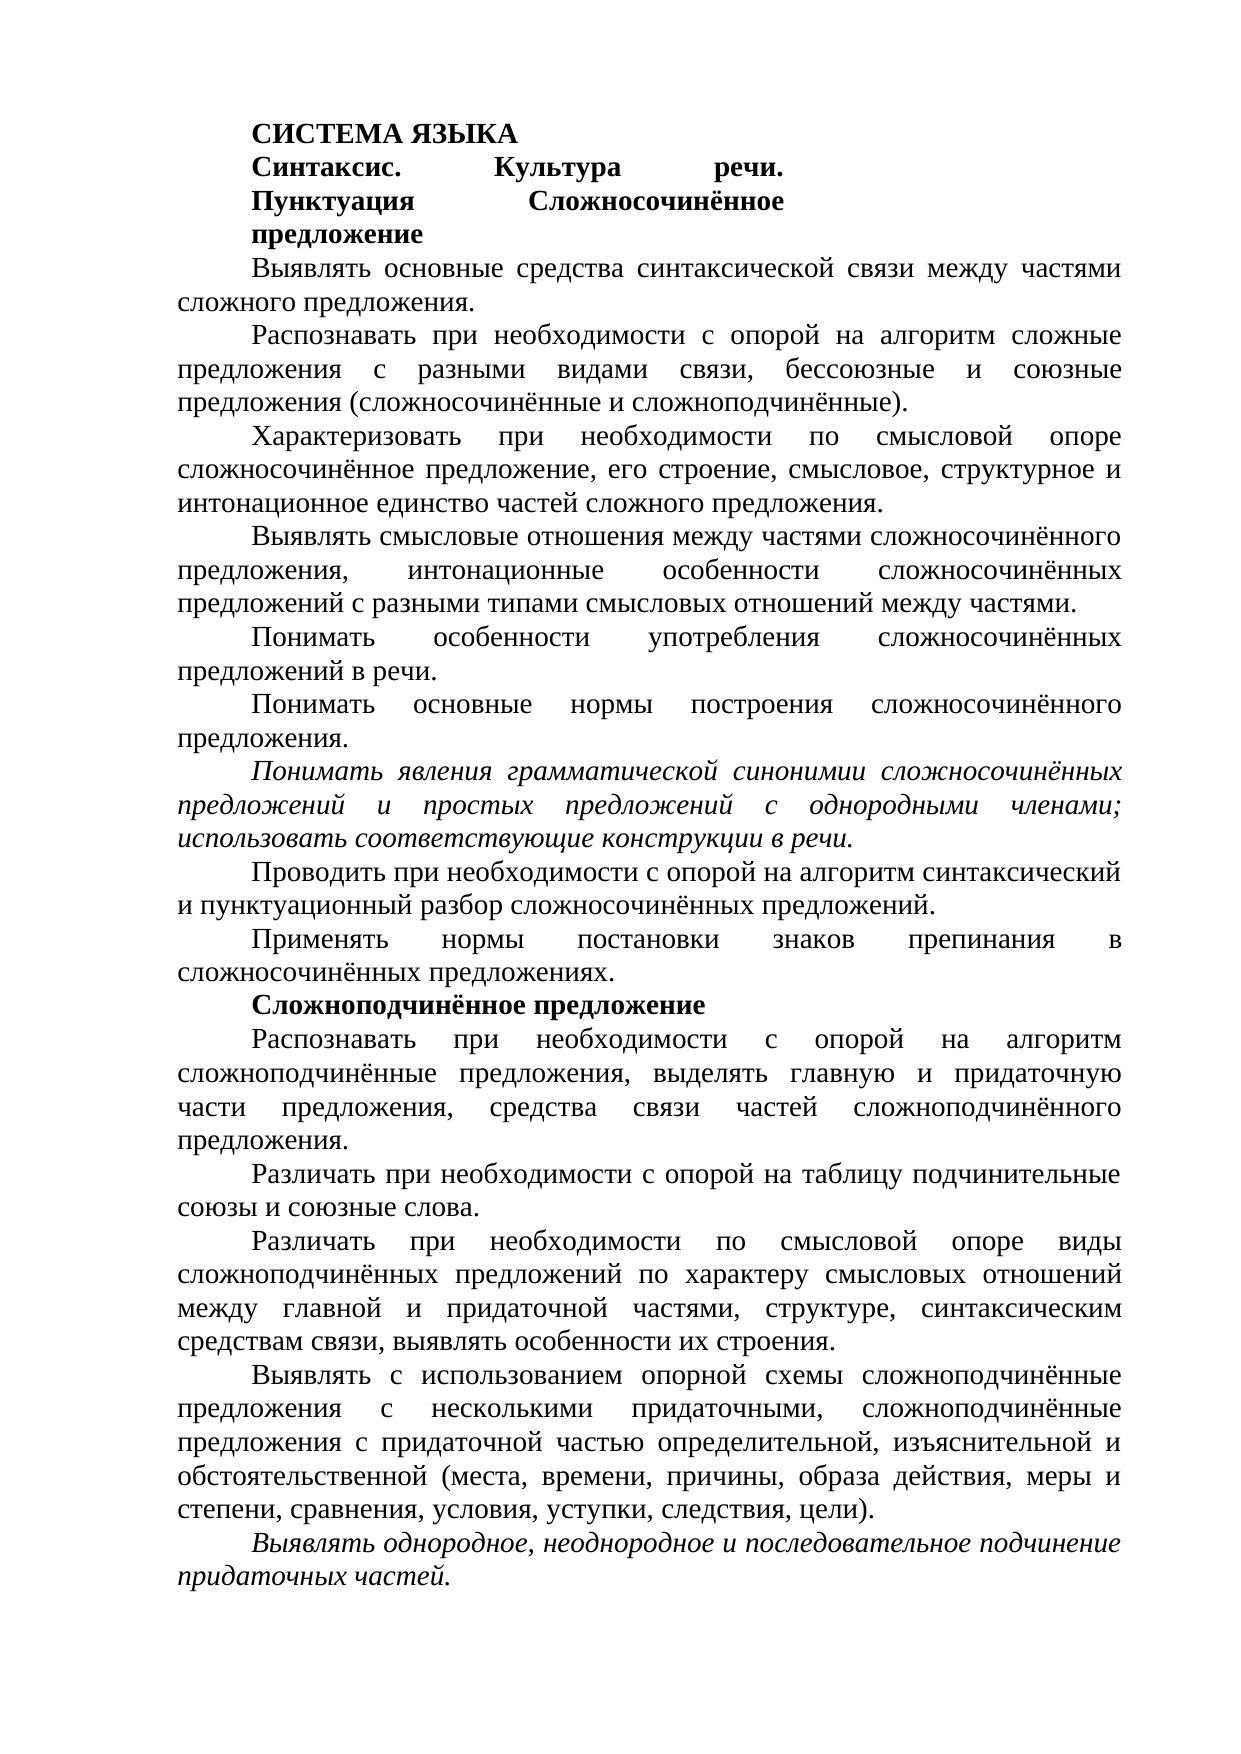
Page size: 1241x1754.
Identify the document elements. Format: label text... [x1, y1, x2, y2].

text Сложноподчинённое предложение [251, 988, 1165, 1022]
text Выявлять с использованием опорной схемы сложноподчинённые предложения с несколькими придаточными, сложноподчинённые предложения с придаточной частью определительной, изъяснительной и обстоятельственной (места, времени, причины, образа действия, меры и степени, сравнения, условия, уступки, следствия, цели). [177, 1357, 1122, 1525]
text Понимать основные нормы построения сложносочинённого предложения. [177, 686, 1122, 753]
text Понимать особенности употребления сложносочинённых предложений в речи. [177, 619, 1122, 686]
text Cинтаксис. Культура речи. Пунктуация Сложносочинённое предложение [251, 149, 784, 250]
text Различать при необходимости с опорой на таблицу подчинительные союзы и союзные слова. [177, 1156, 1122, 1223]
text Выявлять смысловые отношения между частями сложносочинённого предложения, интонационные особенности сложносочинённых предложений с разными типами смысловых отношений между частями. [177, 518, 1122, 619]
text Понимать явления грамматической синонимии сложносочинённых предложений и простых предложений с однородными членами; использовать соответствующие конструкции в речи. [177, 753, 1122, 854]
text Различать при необходимости по смысловой опоре виды сложноподчинённых предложений по характеру смысловых отношений между главной и придаточной частями, структуре, синтаксическим средствам связи, выявлять особенности их строения. [177, 1223, 1122, 1357]
text Характеризовать при необходимости по смысловой опоре сложносочинённое предложение, его строение, смысловое, структурное и интонационное единство частей сложного предложения. [177, 418, 1122, 518]
text Применять нормы постановки знаков препинания в сложносочинённых предложениях. [177, 921, 1122, 988]
text СИСТЕМА ЯЗЫКА [251, 116, 1165, 149]
text Распознавать при необходимости с опорой на алгоритм сложные предложения с разными видами связи, бессоюзные и союзные предложения (сложносочинённые и сложноподчинённые). [177, 317, 1122, 418]
text Распознавать при необходимости с опорой на алгоритм сложноподчинённые предложения, выделять главную и придаточную части предложения, средства связи частей сложноподчинённого предложения. [177, 1022, 1122, 1156]
text Выявлять однородное, неоднородное и последовательное подчинение придаточных частей. [177, 1525, 1122, 1592]
text Выявлять основные средства синтаксической связи между частями сложного предложения. [177, 250, 1122, 317]
text Проводить при необходимости с опорой на алгоритм синтаксический и пунктуационный разбор сложносочинённых предложений. [177, 854, 1122, 921]
